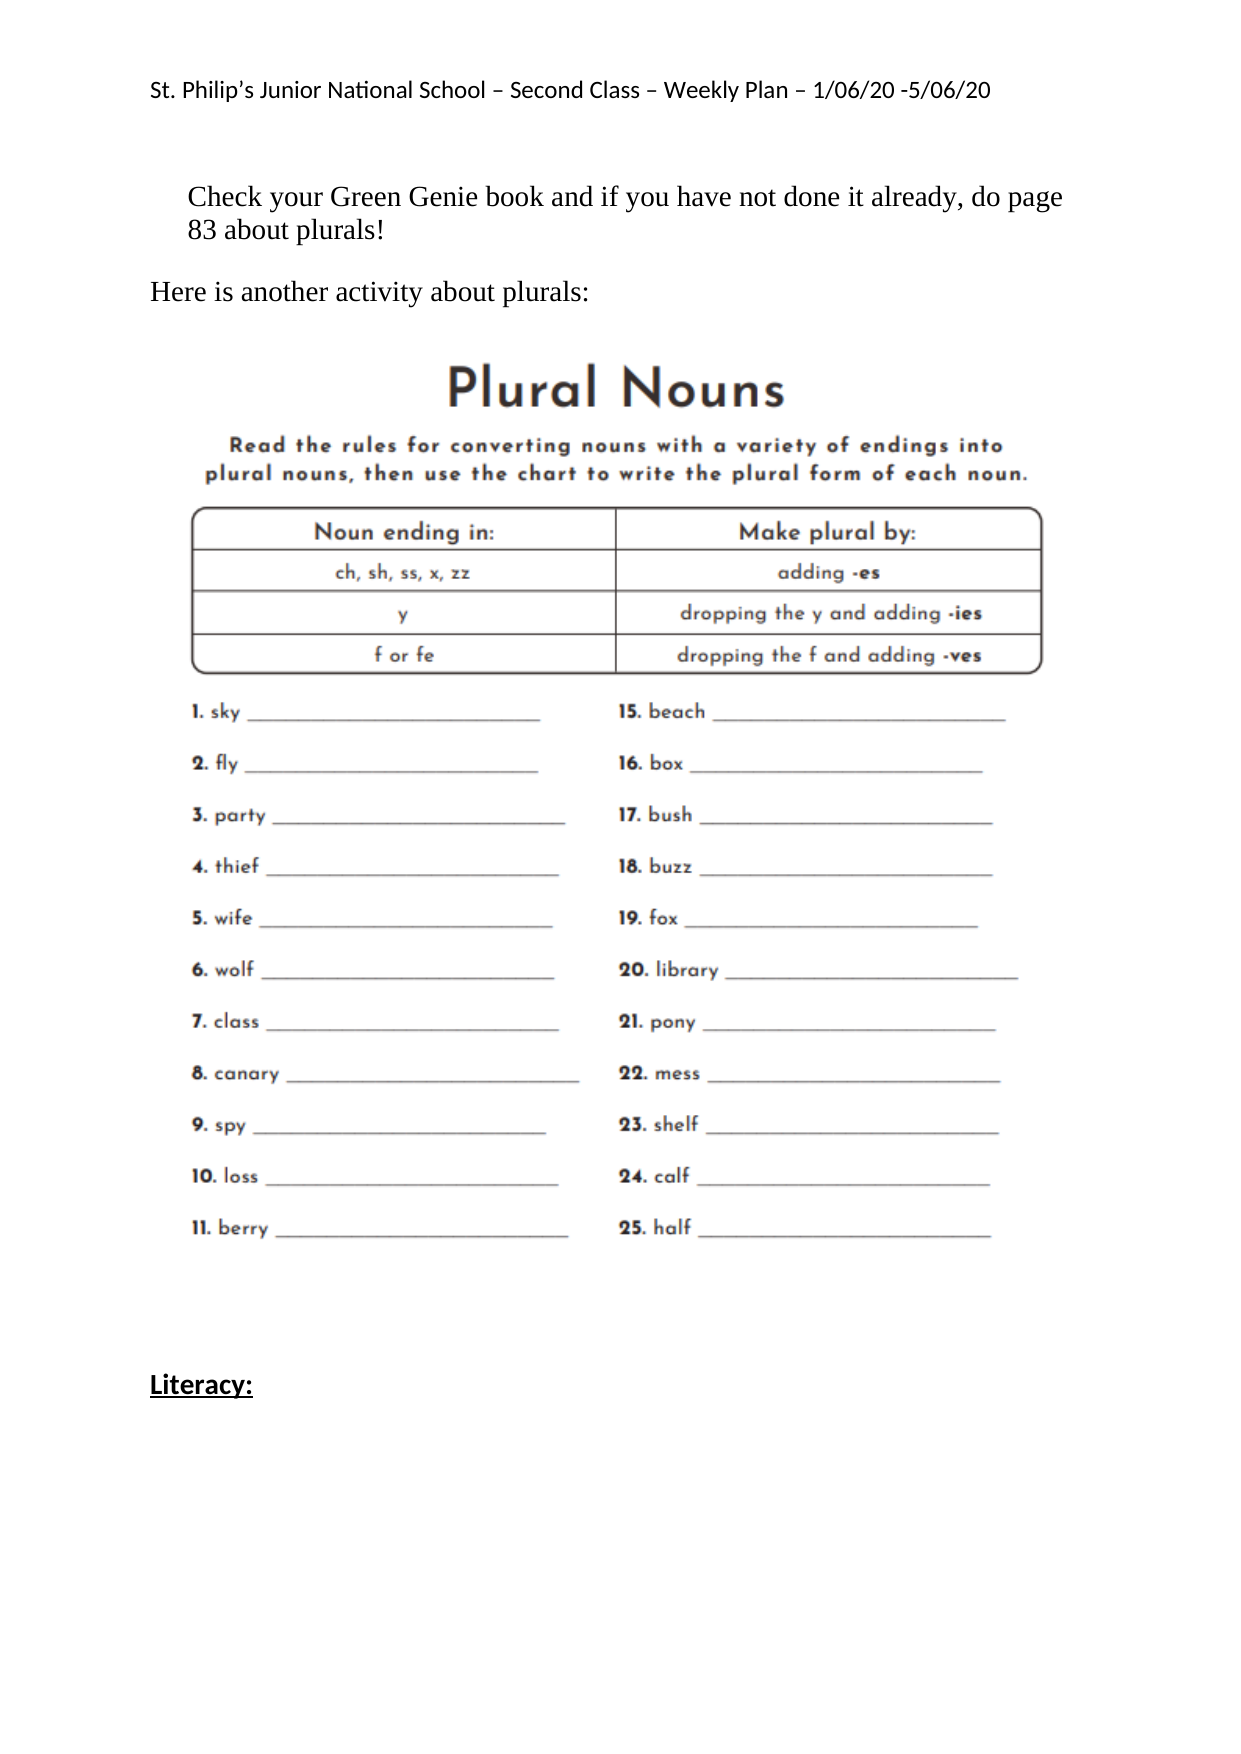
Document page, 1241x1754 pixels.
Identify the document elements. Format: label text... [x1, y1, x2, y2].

text Here is another activity about plurals: [150, 274, 1090, 308]
text Check your Green Genie book and if you have not done it already, do page 83 about plurals! [187, 150, 1090, 246]
text Literacy: [150, 1366, 1090, 1402]
picture [162, 338, 1086, 1247]
